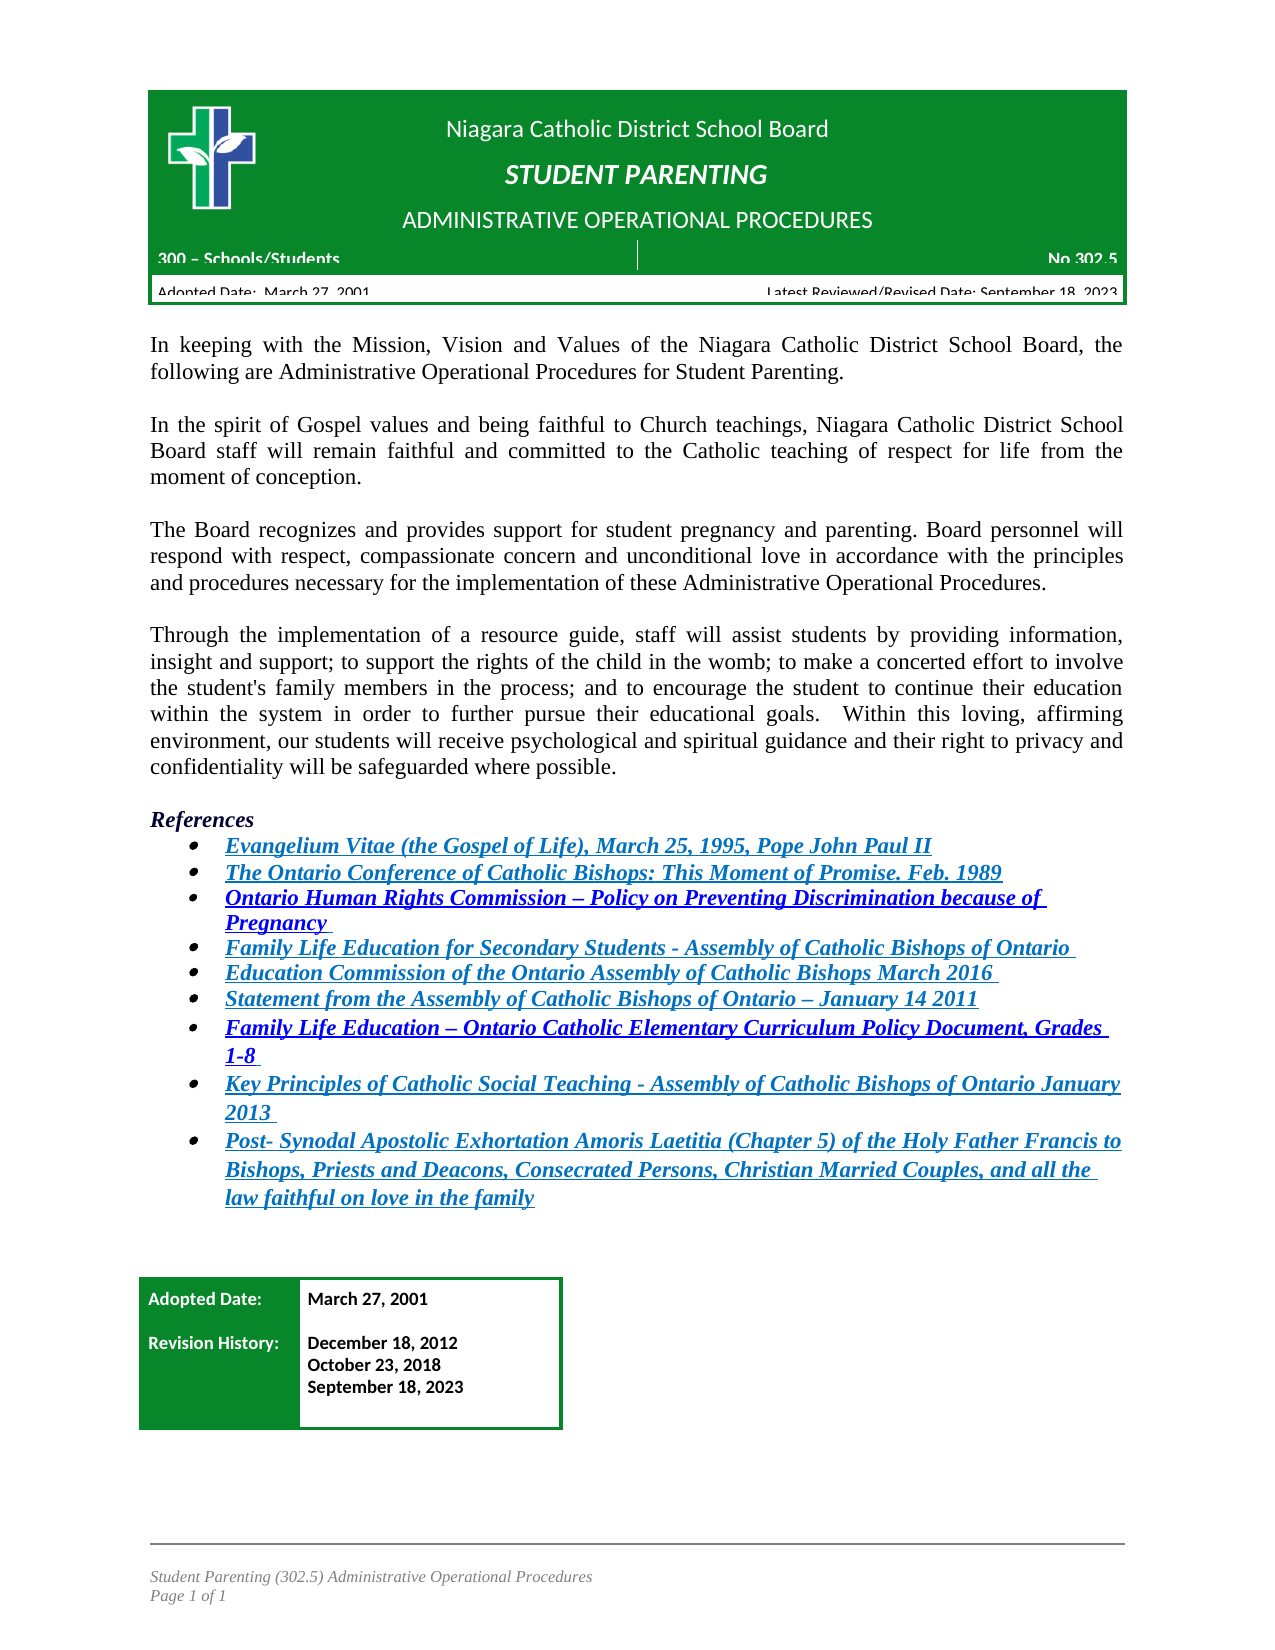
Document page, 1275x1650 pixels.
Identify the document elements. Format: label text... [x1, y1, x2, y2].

text The Board recognizes and provides support for student pregnancy and parenting. Board personnel will respond with respect, compassionate concern and unconditional love in accordance with the principles and procedures necessary for the implementation of these Administrative Operational Procedures. [150, 516, 1125, 595]
list Ontario Human Rights Commission – Policy on Preventing Discrimination because of Pregnancy [187, 885, 1125, 935]
text In keeping with the Mission, Vision and Values of the Niagara Catholic District School Board, the following are Administrative Operational Procedures for Student Parenting. [150, 332, 1125, 384]
table_cell 300 – Schools/Students [152, 240, 637, 270]
list Evangelium Vitae (the Gospel of Life), March 25, 1995, Pope John Paul II [187, 832, 1125, 859]
text In the spirit of Gospel values and being faithful to Church teachings, Niagara Catholic District School Board staff will remain faithful and committed to the Catholic teaching of respect for life from the moment of conception. [150, 411, 1125, 490]
table_cell No 302.5 [638, 240, 1123, 270]
list Family Life Education for Secondary Students - Assembly of Catholic Bishops of Ontario [187, 935, 1125, 960]
picture [166, 104, 256, 210]
table_header Niagara Catholic District School Board STUDENT PARENTING ADMINISTRATIVE OPERATIONAL PROCEDURES [152, 93, 1123, 240]
list Post- Synodal Apostolic Exhortation Amoris Laetitia (Chapter 5) of the Holy Father Francis to Bishops, Priests and Deacons, Consecrated Persons, Christian Married Couples, and all the law faithful on love in the family [187, 1127, 1125, 1211]
list Education Commission of the Ontario Assembly of Catholic Bishops March 2016 [187, 960, 1125, 985]
text Through the implementation of a resource guide, staff will assist students by providing information, insight and support; to support the rights of the child in the womb; to make a concerted effort to involve the student's family members in the process; and to encourage the student to continue their education within the system in order to further pursue their educational goals. Within this loving, affirming environment, our students will receive psychological and spiritual guidance and their right to privacy and confidentiality will be safeguarded where possible. [150, 621, 1125, 779]
list Family Life Education – Ontario Catholic Elementary Curriculum Policy Document, Grades 1-8 [187, 1013, 1125, 1068]
table_header March 27, 2001 December 18, 2012 October 23, 2018 September 18, 2023 [300, 1280, 559, 1427]
table_cell Adopted Date: March 27, 2001 [152, 275, 637, 302]
table_cell Latest Reviewed/Revised Date: September 18, 2023 [638, 275, 1123, 302]
list Key Principles of Catholic Social Teaching - Assembly of Catholic Bishops of Ontario January 2013 [187, 1070, 1125, 1125]
text References [150, 806, 1125, 832]
list Statement from the Assembly of Catholic Bishops of Ontario – January 14 2011 [187, 985, 1125, 1011]
table_header Adopted Date: Revision History: [142, 1280, 300, 1427]
list The Ontario Conference of Catholic Bishops: This Moment of Promise. Feb. 1989 [187, 859, 1125, 885]
